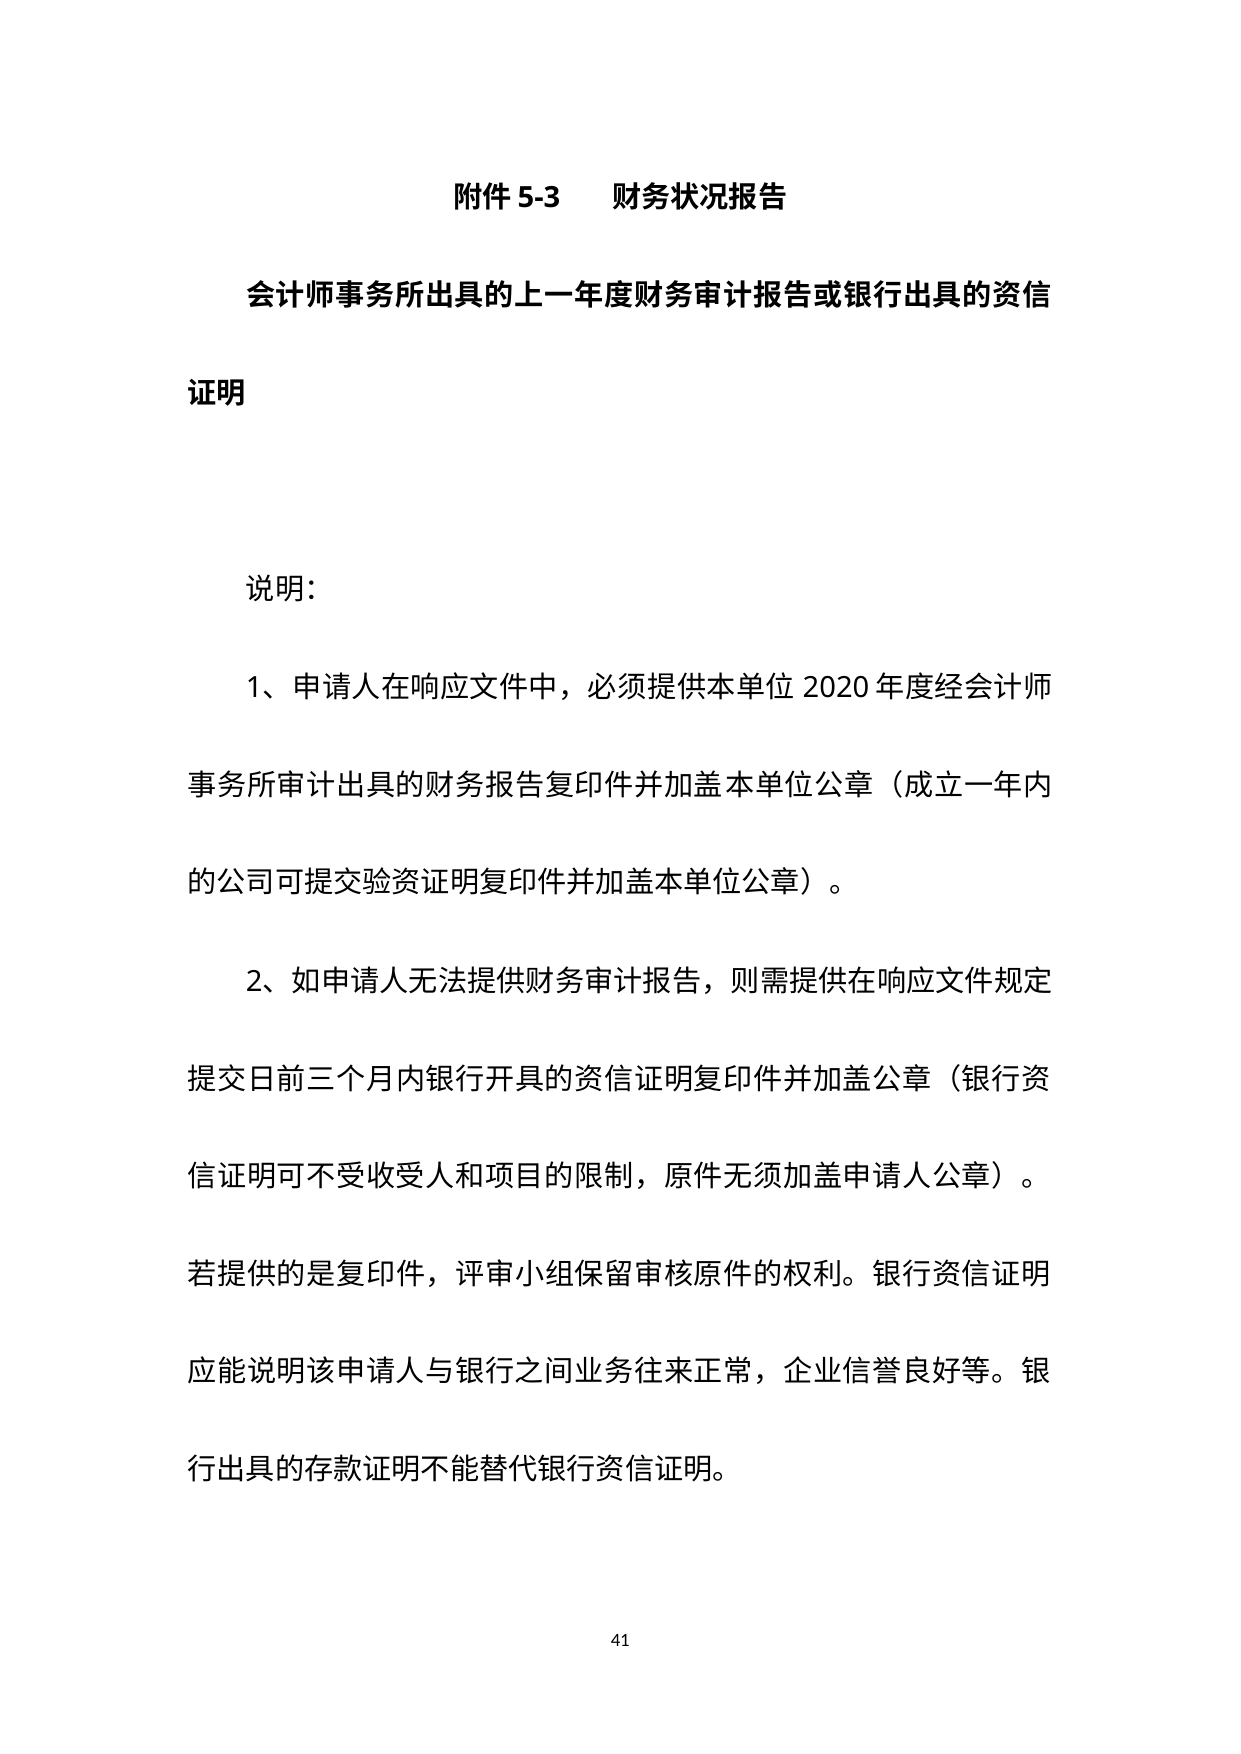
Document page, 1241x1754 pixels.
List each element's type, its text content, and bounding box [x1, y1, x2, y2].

text 说明： [187, 554, 1053, 619]
text 会计师事务所出具的上一年度财务审计报告或银行出具的资信证明 [187, 261, 1053, 423]
text 1、申请人在响应文件中，必须提供本单位2020年度经会计师事务所审计出具的财务报告复印件并加盖本单位公章（成立一年内的公司可提交验资证明复印件并加盖本单位公章）。 [187, 653, 1053, 913]
text 附件5-3 财务状况报告 [187, 162, 1053, 227]
text 2、如申请人无法提供财务审计报告，则需提供在响应文件规定提交日前三个月内银行开具的资信证明复印件并加盖公章（银行资信证明可不受收受人和项目的限制，原件无须加盖申请人公章）。若提供的是复印件，评审小组保留审核原件的权利。银行资信证明应能说明该申请人与银行之间业务往来正常，企业信誉良好等。银行出具的存款证明不能替代银行资信证明。 [187, 946, 1053, 1499]
